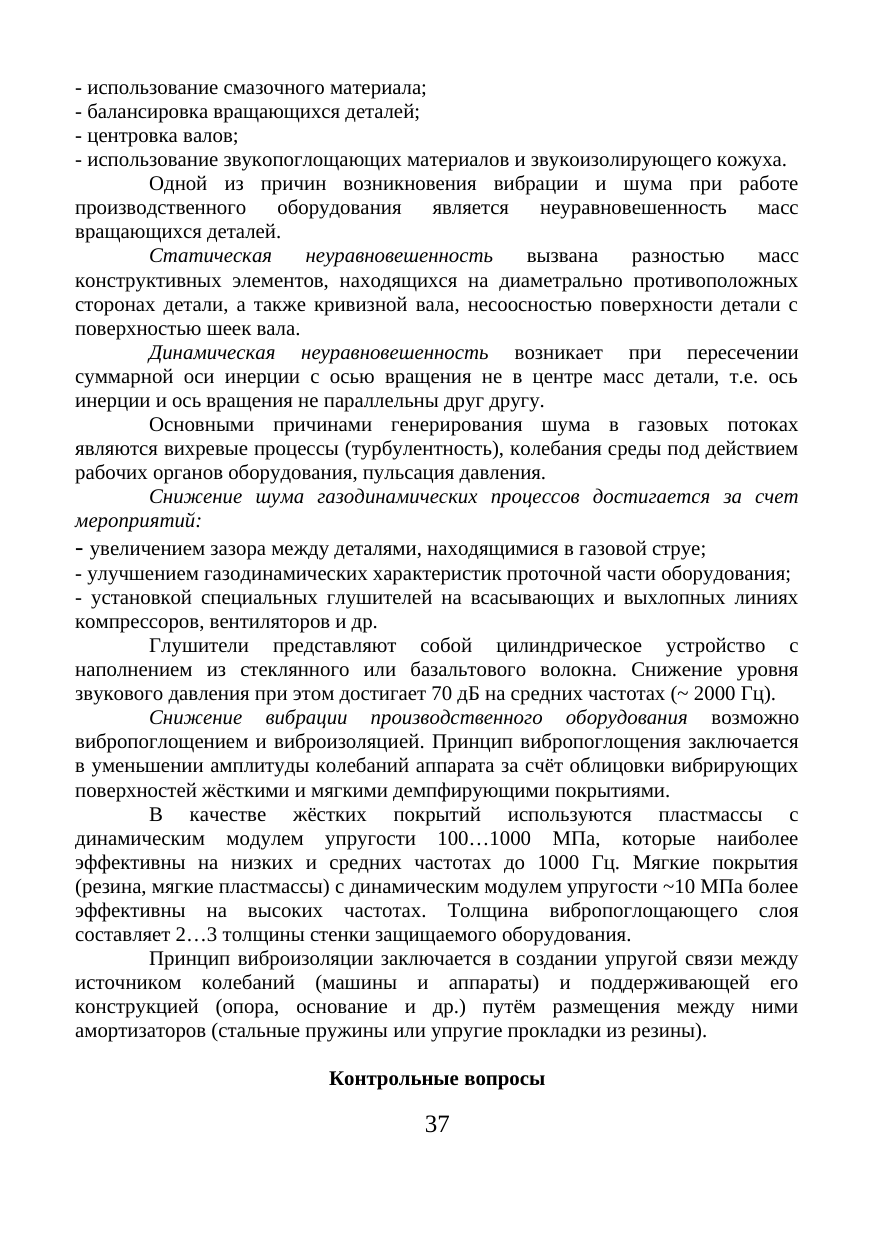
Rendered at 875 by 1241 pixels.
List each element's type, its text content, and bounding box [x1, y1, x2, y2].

text - центровка валов; [75, 123, 799, 147]
text - использование звукопоглощающих материалов и звукоизолирующего кожуха. [75, 147, 799, 171]
text Контрольные вопросы [75, 1066, 799, 1090]
text - использование смазочного материала; [75, 75, 799, 99]
text - установкой специальных глушителей на всасывающих и выхлопных линиях компрессоров, вентиляторов и др. [75, 585, 799, 633]
text Глушители представляют собой цилиндрическое устройство с наполнением из стеклянного или базальтового волокна. Снижение уровня звукового давления при этом достигает 70 дБ на средних частотах (~ 2000 Гц). [75, 633, 799, 705]
subtitle Снижение шума газодинамических процессов достигается за счет мероприятий: [75, 484, 799, 532]
text Принцип виброизоляции заключается в создании упругой связи между источником колебаний (машины и аппараты) и поддерживающей его конструкцией (опора, основание и др.) путём размещения между ними амортизаторов (стальные пружины или упругие прокладки из резины). [75, 946, 799, 1042]
text Статическая неуравновешенность вызвана разностью масс конструктивных элементов, находящихся на диаметрально противоположных сторонах детали, а также кривизной вала, несоосностью поверхности детали с поверхностью шеек вала. [75, 243, 799, 340]
subtitle Снижение вибрации производственного оборудования возможно вибропоглощением и виброизоляцией. Принцип вибропоглощения заключается в уменьшении амплитуды колебаний аппарата за счёт облицовки вибрирующих поверхностей жёсткими и мягкими демпфирующими покрытиями. [75, 705, 799, 802]
text - балансировка вращающихся деталей; [75, 99, 799, 123]
text - улучшением газодинамических характеристик проточной части оборудования; [75, 561, 799, 585]
text - увеличением зазора между деталями, находящимися в газовой струе; [75, 532, 799, 561]
text В качестве жёстких покрытий используются пластмассы с динамическим модулем упругости 100…1000 МПа, которые наиболее эффективны на низких и средних частотах до 1000 Гц. Мягкие покрытия (резина, мягкие пластмассы) с динамическим модулем упругости ~10 МПа более эффективны на высоких частотах. Толщина вибропоглощающего слоя составляет 2…3 толщины стенки защищаемого оборудования. [75, 802, 799, 946]
text Основными причинами генерирования шума в газовых потоках являются вихревые процессы (турбулентность), колебания среды под действием рабочих органов оборудования, пульсация давления. [75, 412, 799, 484]
text Одной из причин возникновения вибрации и шума при работе производственного оборудования является неуравновешенность масс вращающихся деталей. [75, 171, 799, 243]
text Динамическая неуравновешенность возникает при пересечении суммарной оси инерции с осью вращения не в центре масс детали, т.е. ось инерции и ось вращения не параллельны друг другу. [75, 340, 799, 412]
